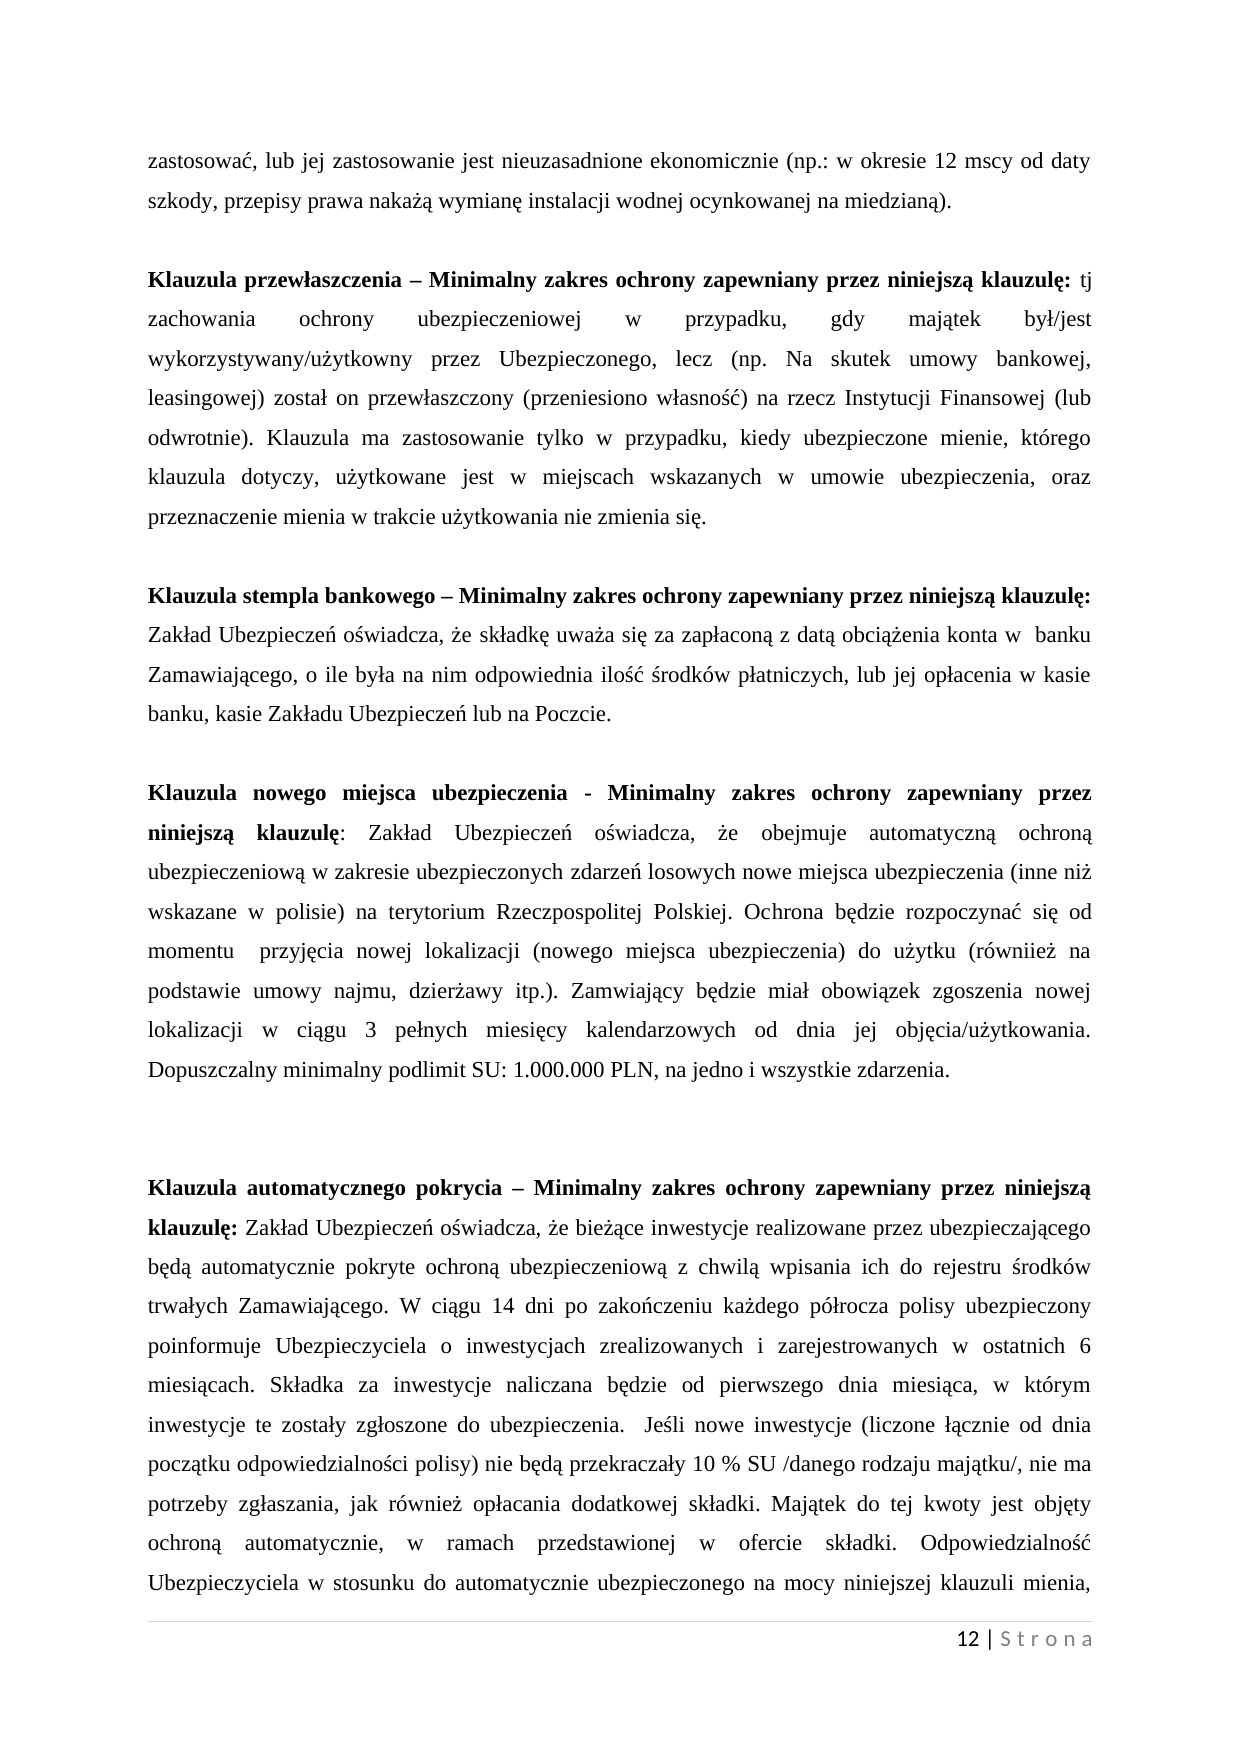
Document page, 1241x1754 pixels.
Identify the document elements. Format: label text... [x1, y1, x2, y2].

text Klauzula nowego miejsca ubezpieczenia - Minimalny zakres ochrony zapewniany przez niniejszą klauzulę: Zakład Ubezpieczeń oświadcza, że obejmuje automatyczną ochroną ubezpieczeniową w zakresie ubezpieczonych zdarzeń losowych nowe miejsca ubezpieczenia (inne niż wskazane w polisie) na terytorium Rzeczpospolitej Polskiej. Ochrona będzie rozpoczynać się od momentu przyjęcia nowej lokalizacji (nowego miejsca ubezpieczenia) do użytku (równiież na podstawie umowy najmu, dzierżawy itp.). Zamwiający będzie miał obowiązek zgoszenia nowej lokalizacji w ciągu 3 pełnych miesięcy kalendarzowych od dnia jej objęcia/użytkowania. Dopuszczalny minimalny podlimit SU: 1.000.000 PLN, na jedno i wszystkie zdarzenia. [148, 779, 1093, 1082]
text Klauzula stempla bankowego – Minimalny zakres ochrony zapewniany przez niniejszą klauzulę: Zakład Ubezpieczeń oświadcza, że składkę uważa się za zapłaconą z datą obciążenia konta w banku Zamawiającego, o ile była na nim odpowiednia ilość środków płatniczych, lub jej opłacenia w kasie banku, kasie Zakładu Ubezpieczeń lub na Poczcie. [148, 582, 1093, 727]
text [148, 148, 1093, 213]
text Klauzula przewłaszczenia – Minimalny zakres ochrony zapewniany przez niniejszą klauzulę: tj zachowania ochrony ubezpieczeniowej w przypadku, gdy majątek był/jest wykorzystywany/użytkowny przez Ubezpieczonego, lecz (np. Na skutek umowy bankowej, leasingowej) został on przewłaszczony (przeniesiono własność) na rzecz Instytucji Finansowej (lub odwrotnie). Klauzula ma zastosowanie tylko w przypadku, kiedy ubezpieczone mienie, którego klauzula dotyczy, użytkowane jest w miejscach wskazanych w umowie ubezpieczenia, oraz przeznaczenie mienia w trakcie użytkowania nie zmienia się. [148, 266, 1093, 529]
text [148, 1174, 1093, 1595]
